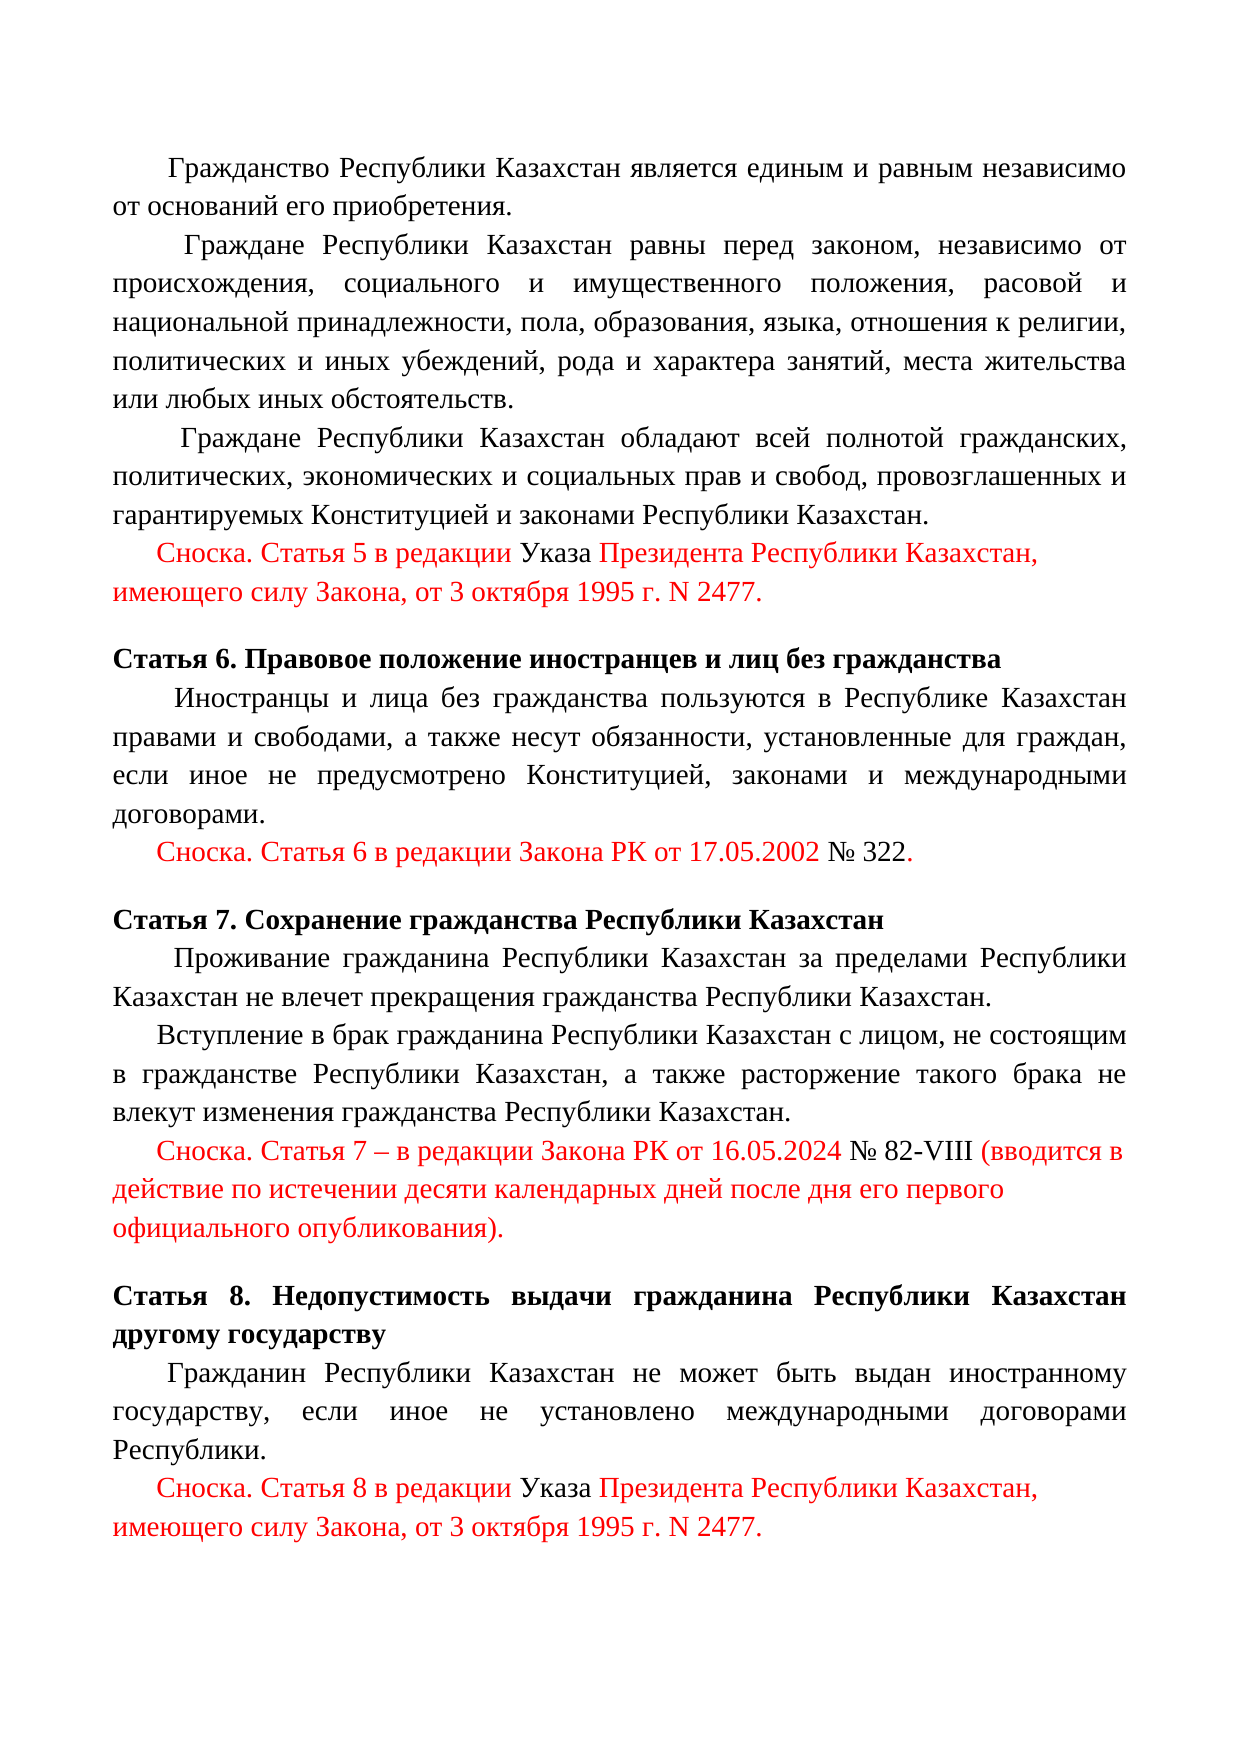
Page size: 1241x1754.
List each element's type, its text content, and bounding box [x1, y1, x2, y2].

text Проживание гражданина Республики Казахстан за пределами Республики Казахстан не влечет прекращения гражданства Республики Казахстан. [112, 940, 1128, 1012]
text Сноска. Статья 7 – в редакции Закона РК от 16.05.2024 № 82-VIII (вводится в действие по истечении десяти календарных дней после дня его первого официального опубликования). [112, 1133, 1128, 1274]
text Статья 6. Правовое положение иностранцев и лиц без гражданства [112, 642, 1128, 675]
text Граждане Республики Казахстан равны перед законом, независимо от происхождения, социального и имущественного положения, расовой и национальной принадлежности, пола, образования, языка, отношения к религии, политических и иных убеждений, рода и характера занятий, места жительства или любых иных обстоятельств. [112, 227, 1128, 415]
text Статья 7. Сохранение гражданства Республики Казахстан [112, 902, 1128, 935]
text Статья 8. Недопустимость выдачи гражданина Республики Казахстан другому государству [112, 1278, 1128, 1350]
text Иностранцы и лица без гражданства пользуются в Республике Казахстан правами и свободами, а также несут обязанности, установленные для граждан, если иное не предусмотрено Конституцией, законами и международными договорами. [112, 680, 1128, 829]
text Сноска. Статья 6 в редакции Закона РК от 17.05.2002 № 322. [112, 834, 1128, 898]
text Сноска. Статья 8 в редакции Указа Президента Республики Казахстан, имеющего силу Закона, от 3 октября 1995 г. N 2477. [112, 1471, 1128, 1573]
text Сноска. Статья 5 в редакции Указа Президента Республики Казахстан, имеющего силу Закона, от 3 октября 1995 г. N 2477. [112, 535, 1128, 638]
text Гражданин Республики Казахстан не может быть выдан иностранному государству, если иное не установлено международными договорами Республики. [112, 1355, 1128, 1466]
text Граждане Республики Казахстан обладают всей полнотой гражданских, политических, экономических и социальных прав и свобод, провозглашенных и гарантируемых Конституцией и законами Республики Казахстан. [112, 420, 1128, 530]
text Вступление в брак гражданина Республики Казахстан с лицом, не состоящим в гражданстве Республики Казахстан, а также расторжение такого брака не влекут изменения гражданства Республики Казахстан. [112, 1017, 1128, 1128]
text Гражданство Республики Казахстан является единым и равным независимо от оснований его приобретения. [112, 150, 1128, 222]
